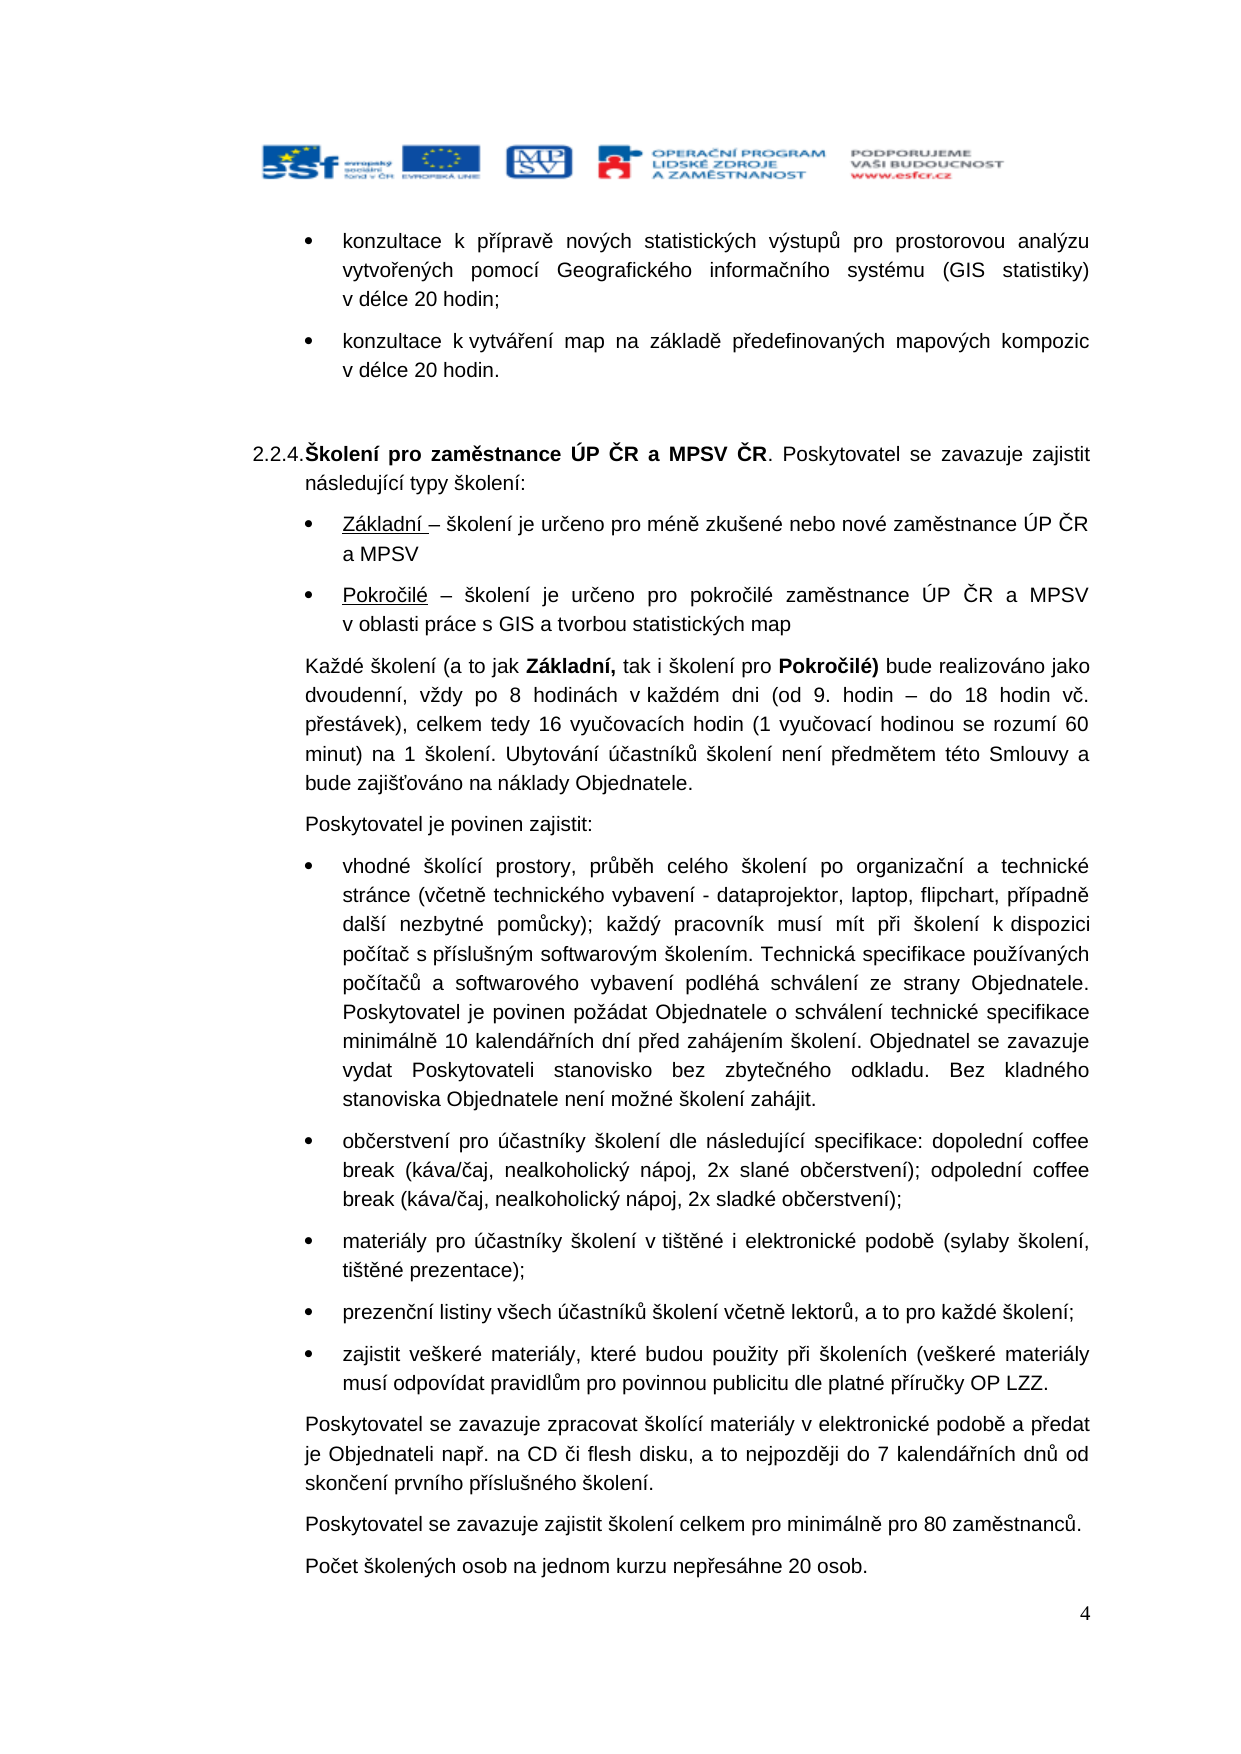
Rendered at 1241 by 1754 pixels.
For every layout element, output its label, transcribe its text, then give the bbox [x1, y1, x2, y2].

list Základní – školení je určeno pro méně zkušené nebo nové zaměstnance ÚP ČR a MPSV [305, 507, 1090, 565]
list Pokročilé – školení je určeno pro pokročilé zaměstnance ÚP ČR a MPSV v oblasti práce s GIS a tvorbou statistických map [305, 578, 1090, 636]
list zajistit veškeré materiály, které budou použity při školeních (veškeré materiály musí odpovídat pravidlům pro povinnou publicitu dle platné příručky OP LZZ. [305, 1336, 1090, 1394]
list konzultace k vytváření map na základě předefinovaných mapových kompozic v délce 20 hodin. [305, 324, 1090, 382]
text Poskytovatel se zavazuje zajistit školení celkem pro minimálně pro 80 zaměstnanců. [275, 1507, 1090, 1536]
list vhodné školící prostory, průběh celého školení po organizační a technické stránce (včetně technického vybavení - dataprojektor, laptop, flipchart, případně další nezbytné pomůcky); každý pracovník musí mít při školení k dispozici počítač s příslušným softwarovým školením. Technická specifikace používaných počítačů a softwarového vybavení podléhá schválení ze strany Objednatele. Poskytovatel je povinen požádat Objednatele o schválení technické specifikace minimálně 10 kalendářních dní před zahájením školení. Objednatel se zavazuje vydat Poskytovateli stanovisko bez zbytečného odkladu. Bez kladného stanoviska Objednatele není možné školení zahájit. [305, 849, 1090, 1111]
list Školení pro zaměstnance ÚP ČR a MPSV ČR. Poskytovatel se zavazuje zajistit následující typy školení: [252, 436, 1090, 494]
text Poskytovatel se zavazuje zpracovat školící materiály v elektronické podobě a předat je Objednateli např. na CD či flesh disku, a to nejpozději do 7 kalendářních dnů od skončení prvního příslušného školení. [305, 1407, 1090, 1494]
list prezenční listiny všech účastníků školení včetně lektorů, a to pro každé školení; [305, 1294, 1090, 1324]
text Každé školení (a to jak Základní, tak i školení pro Pokročilé) bude realizováno jako dvoudenní, vždy po 8 hodinách v každém dni (od 9. hodin – do 18 hodin vč. přestávek), celkem tedy 16 vyučovacích hodin (1 vyučovací hodinou se rozumí 60 minut) na 1 školení. Ubytování účastníků školení není předmětem této Smlouvy a bude zajišťováno na náklady Objednatele. [305, 649, 1090, 794]
text Poskytovatel je povinen zajistit: [275, 807, 1090, 836]
list konzultace k přípravě nových statistických výstupů pro prostorovou analýzu vytvořených pomocí Geografického informačního systému (GIS statistiky) v délce 20 hodin; [305, 224, 1090, 311]
list občerstvení pro účastníky školení dle následující specifikace: dopolední coffee break (káva/čaj, nealkoholický nápoj, 2x slané občerstvení); odpolední coffee break (káva/čaj, nealkoholický nápoj, 2x sladké občerstvení); [305, 1124, 1090, 1211]
text Počet školených osob na jednom kurzu nepřesáhne 20 osob. [305, 1549, 1090, 1578]
list materiály pro účastníky školení v tištěné i elektronické podobě (sylaby školení, tištěné prezentace); [305, 1224, 1090, 1282]
